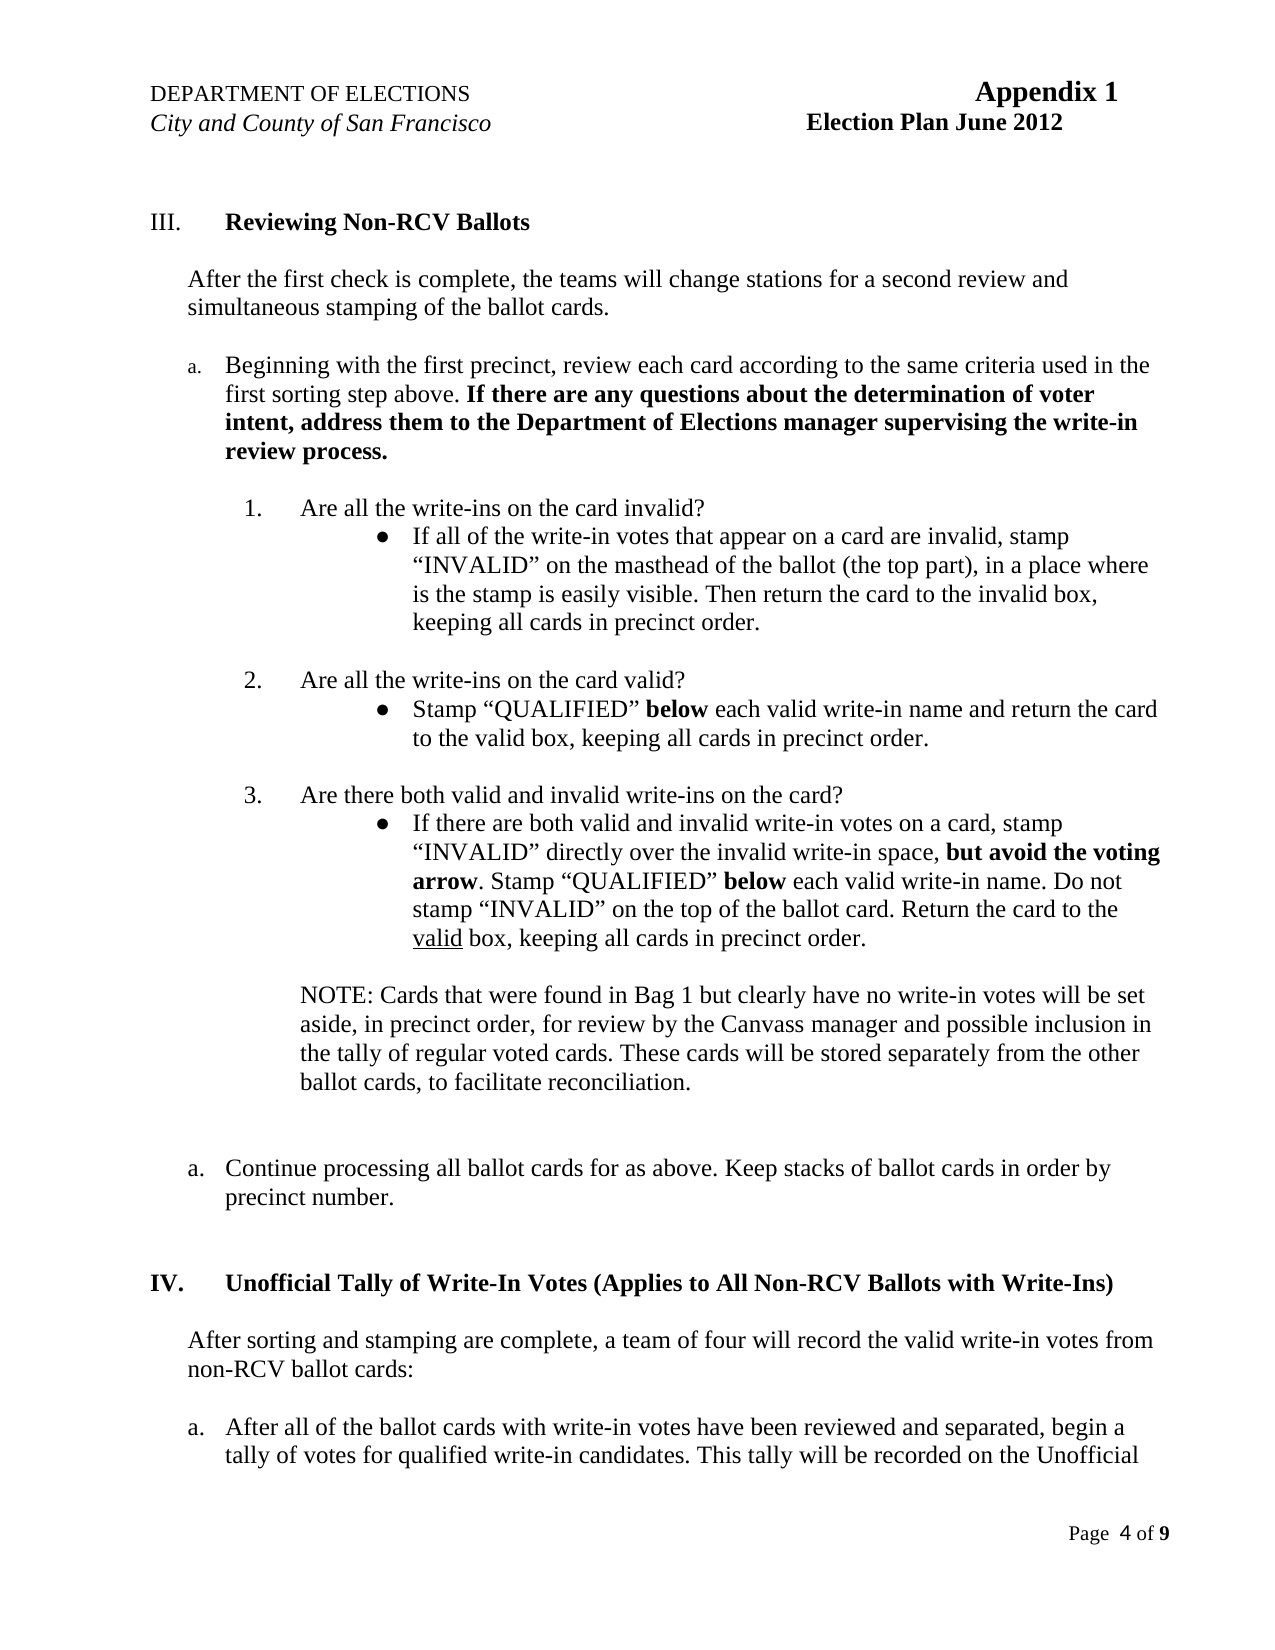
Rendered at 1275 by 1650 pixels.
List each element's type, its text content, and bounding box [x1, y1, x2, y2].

text III. Reviewing Non-RCV Ballots [150, 207, 1177, 235]
text 3. Are there both valid and invalid write-ins on the card? [244, 780, 1177, 809]
text After sorting and stamping are complete, a team of four will record the valid write-in votes from non-RCV ballot cards: [187, 1326, 1158, 1383]
text a. Continue processing all ballot cards for as above. Keep stacks of ballot cards in order by precinct number. [187, 1153, 1116, 1211]
text NOTE: Cards that were found in Bag 1 but clearly have no write-in votes will be set aside, in precinct order, for review by the Canvass manager and possible inclusion in the tally of regular voted cards. These cards will be stored separately from the other ballot cards, to facilitate reconciliation. [300, 981, 1156, 1096]
text a. After all of the ballot cards with write-in votes have been reviewed and separated, begin a tally of votes for qualified write-in candidates. This tally will be recorded on the Unofficial [187, 1412, 1143, 1469]
text a. Beginning with the first precinct, review each card according to the same criteria used in the first sorting step above. If there are any questions about the determination of voter intent, address them to the Department of Elections manager supervising the write-in review process. [187, 350, 1154, 465]
text ● Stamp “QUALIFIED” below each valid write-in name and return the card to the valid box, keeping all cards in precinct order. [375, 694, 1161, 751]
text After the first check is complete, the teams will change stations for a second review and simultaneous stamping of the ballot cards. [187, 264, 1073, 321]
text 2. Are all the write-ins on the card valid? [244, 665, 1177, 694]
text ● If there are both valid and invalid write-in votes on a card, stamp “INVALID” directly over the invalid write-in space, but avoid the voting arrow. Stamp “QUALIFIED” below each valid write-in name. Do not stamp “INVALID” on the top of the ballot card. Return the card to the valid box, keeping all cards in precinct order. [375, 809, 1164, 952]
text IV. Unofficial Tally of Write-In Votes (Applies to All Non-RCV Ballots with Write-Ins) [150, 1268, 1177, 1297]
text 1. Are all the write-ins on the card invalid? [244, 493, 1177, 522]
text ● If all of the write-in votes that appear on a card are invalid, stamp “INVALID” on the masthead of the ballot (the top part), in a place where is the stamp is easily visible. Then return the card to the invalid box, keeping all cards in precinct order. [375, 522, 1153, 636]
